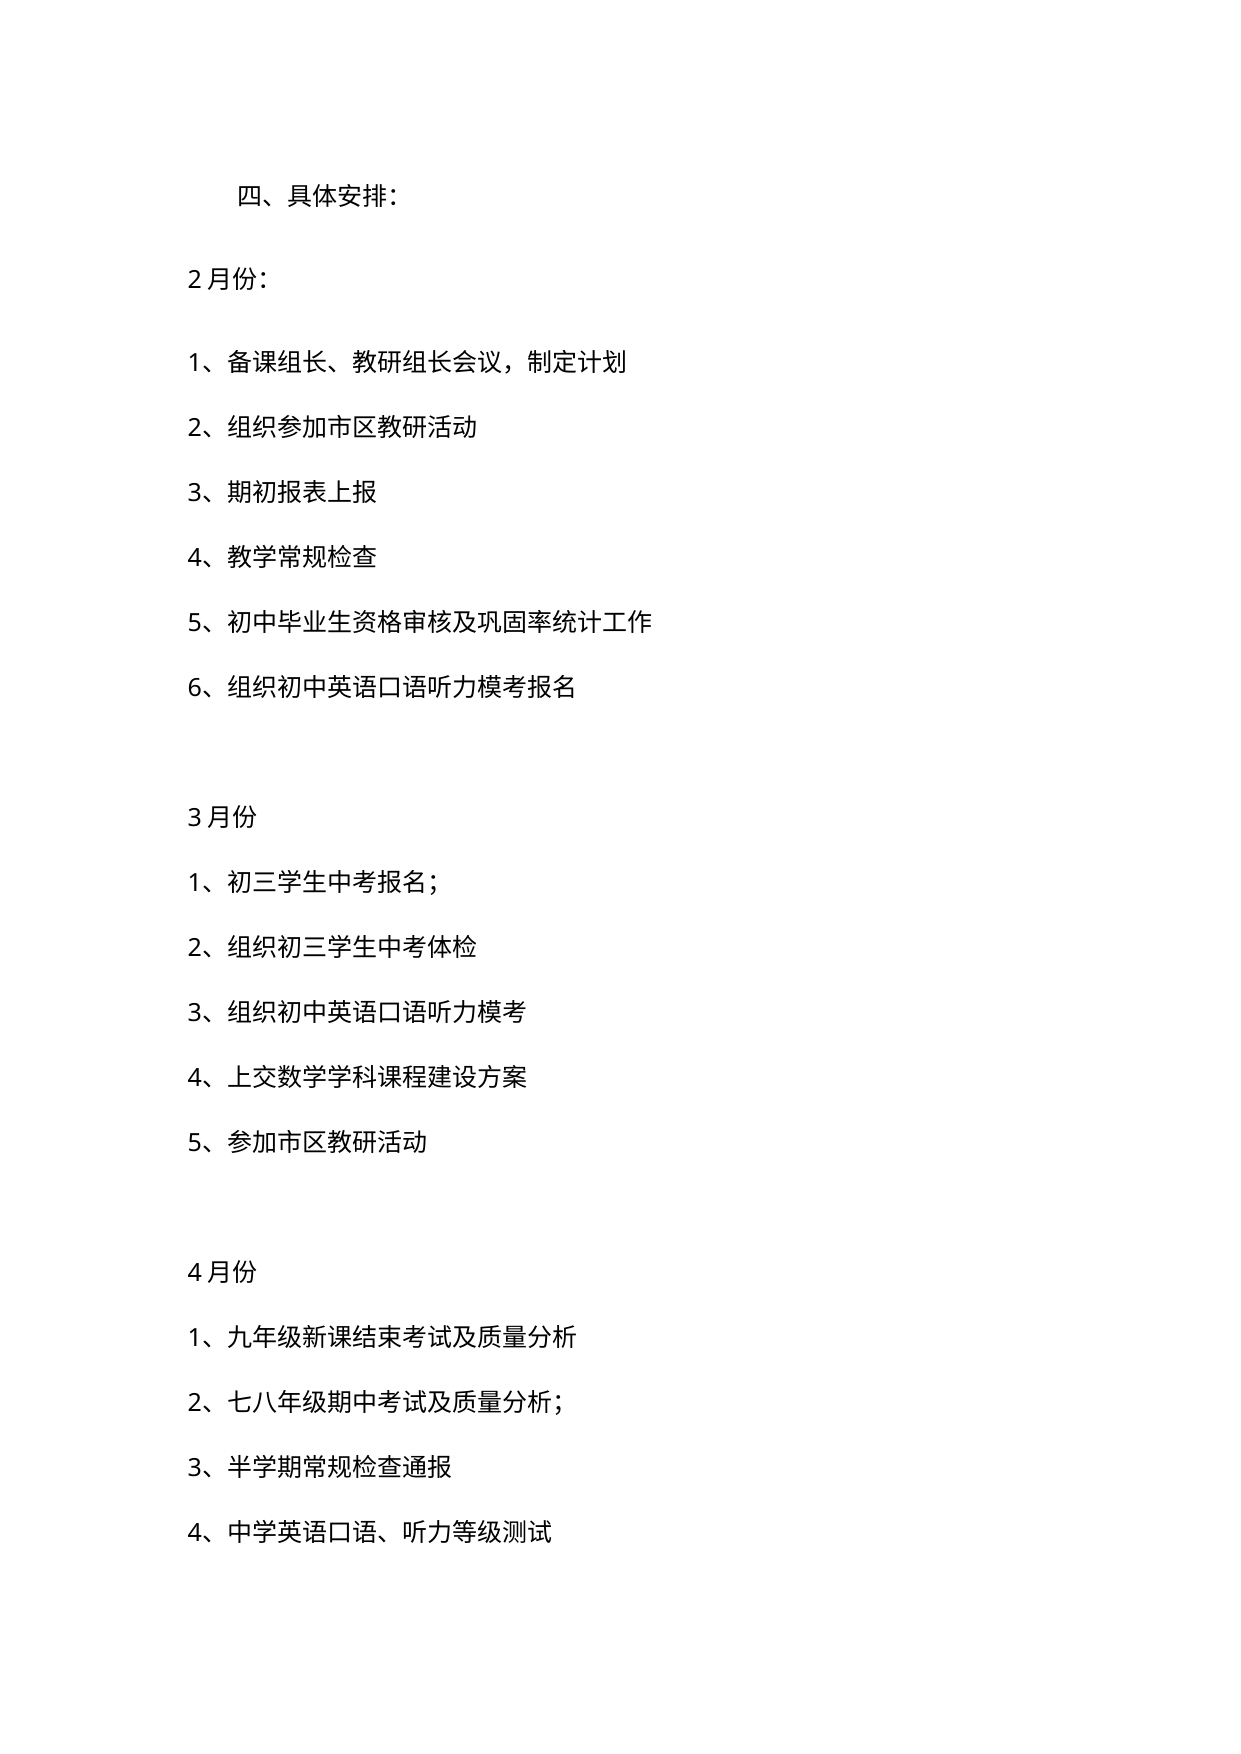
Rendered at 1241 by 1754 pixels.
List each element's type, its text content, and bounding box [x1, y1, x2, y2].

text 2月份： [187, 245, 1053, 310]
text 3、组织初中英语口语听力模考 [187, 978, 1053, 1043]
text 4、教学常规检查 [187, 523, 1053, 588]
text 1、初三学生中考报名； [187, 848, 1053, 913]
text 4、中学英语口语、听力等级测试 [187, 1498, 1053, 1563]
text 4、上交数学学科课程建设方案 [187, 1043, 1053, 1108]
text 3、半学期常规检查通报 [187, 1433, 1053, 1498]
text 4月份 [187, 1238, 1053, 1303]
text 1、备课组长、教研组长会议，制定计划 [187, 328, 1053, 393]
text 6、组织初中英语口语听力模考报名 [187, 653, 1053, 718]
text 2、组织初三学生中考体检 [187, 913, 1053, 978]
text 2、七八年级期中考试及质量分析； [187, 1368, 1053, 1433]
text 四、具体安排： [187, 162, 1053, 227]
text 2、组织参加市区教研活动 [187, 393, 1053, 458]
text 5、初中毕业生资格审核及巩固率统计工作 [187, 588, 1053, 653]
text 3、期初报表上报 [187, 458, 1053, 523]
text 1、九年级新课结束考试及质量分析 [187, 1303, 1053, 1368]
text 3月份 [187, 783, 1053, 848]
text 5、参加市区教研活动 [187, 1108, 1053, 1173]
